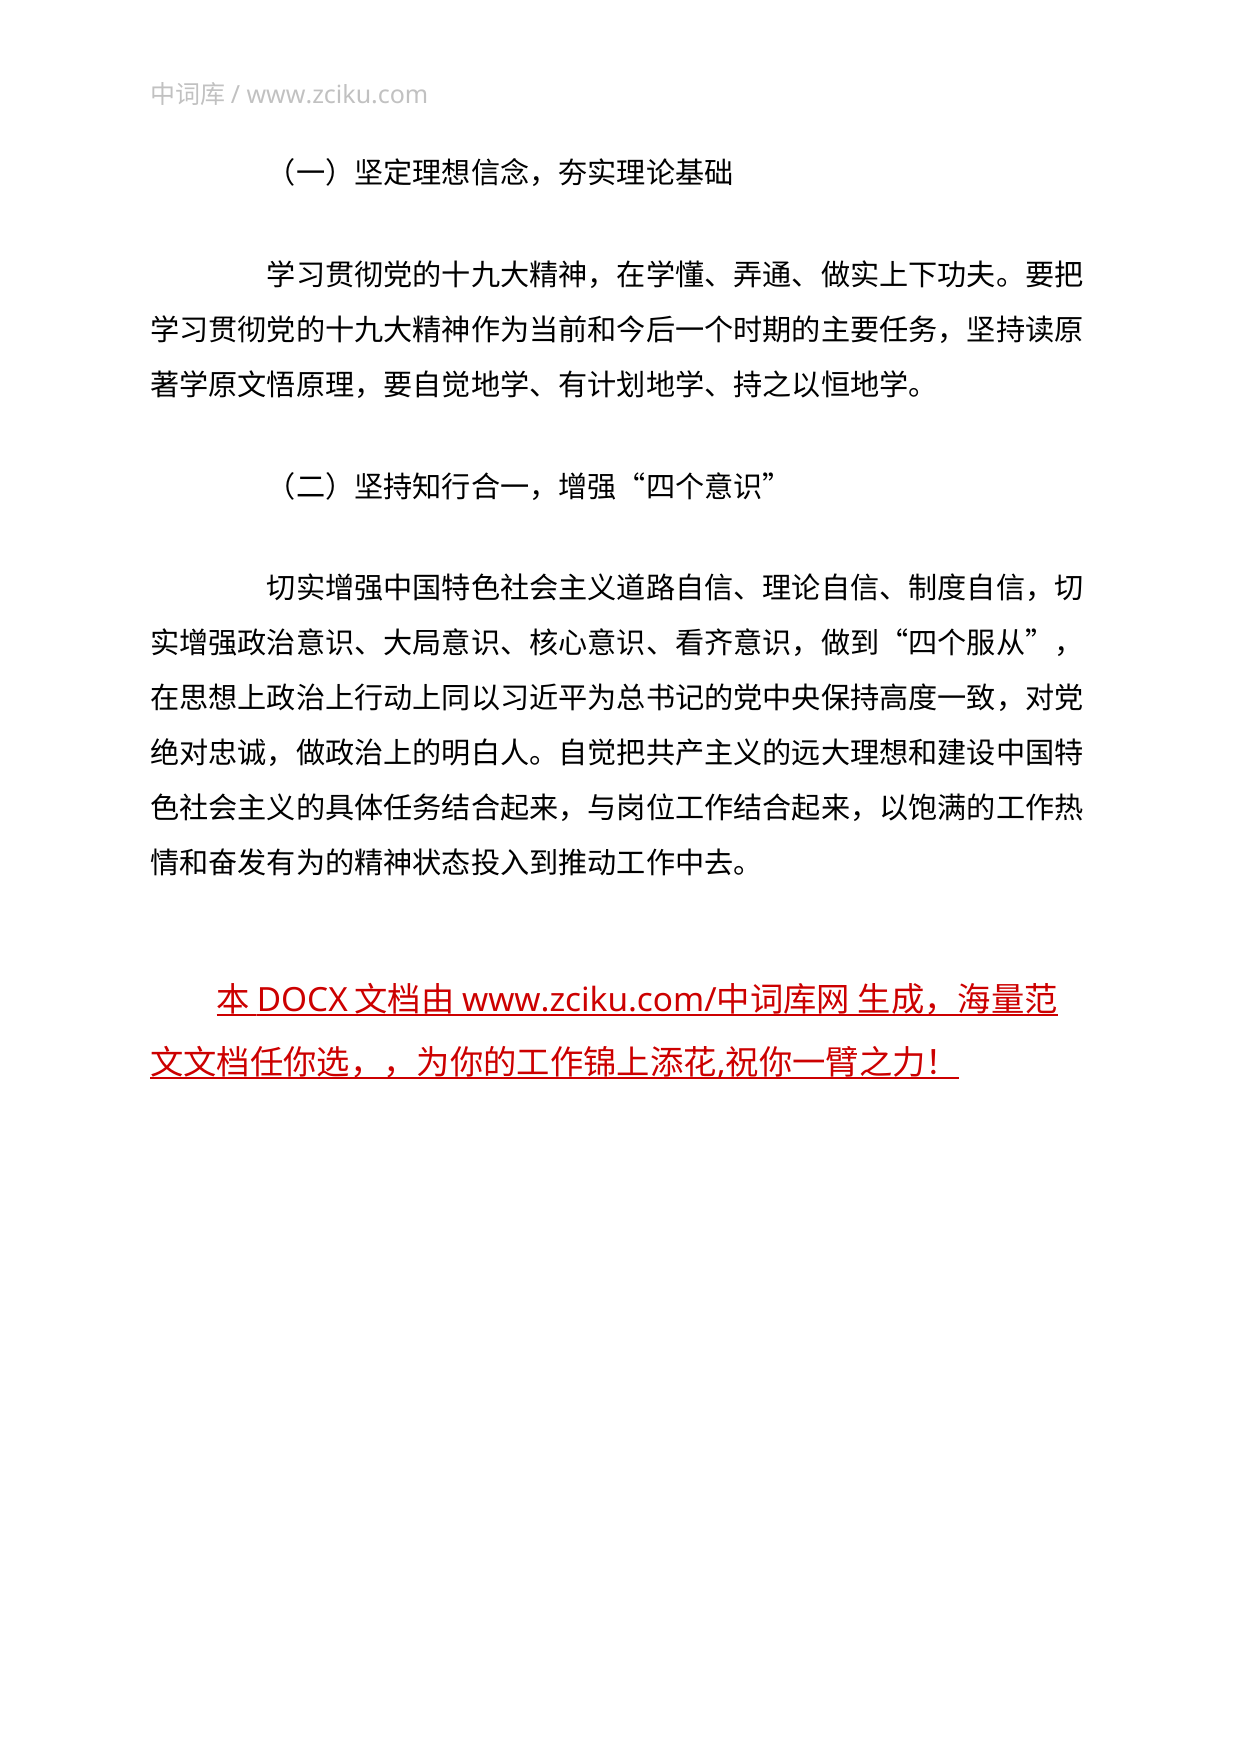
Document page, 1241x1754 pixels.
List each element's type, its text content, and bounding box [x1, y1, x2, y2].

text 本DOCX文档由 www.zciku.com/中词库网 生成，海量范文文档任你选，，为你的工作锦上添花,祝你一臂之力！ [150, 973, 1090, 1084]
text 切实增强中国特色社会主义道路自信、理论自信、制度自信，切实增强政治意识、大局意识、核心意识、看齐意识，做到“四个服从”，在思想上政治上行动上同以习近平为总书记的党中央保持高度一致，对党绝对忠诚，做政治上的明白人。自觉把共产主义的远大理想和建设中国特色社会主义的具体任务结合起来，与岗位工作结合起来，以饱满的工作热情和奋发有为的精神状态投入到推动工作中去。 [150, 565, 1090, 882]
text （一）坚定理想信念，夯实理论基础 [150, 150, 1090, 192]
text （二）坚持知行合一，增强“四个意识” [150, 463, 1090, 506]
text 学习贯彻党的十九大精神，在学懂、弄通、做实上下功夫。要把学习贯彻党的十九大精神作为当前和今后一个时期的主要任务，坚持读原著学原文悟原理，要自觉地学、有计划地学、持之以恒地学。 [150, 252, 1090, 404]
